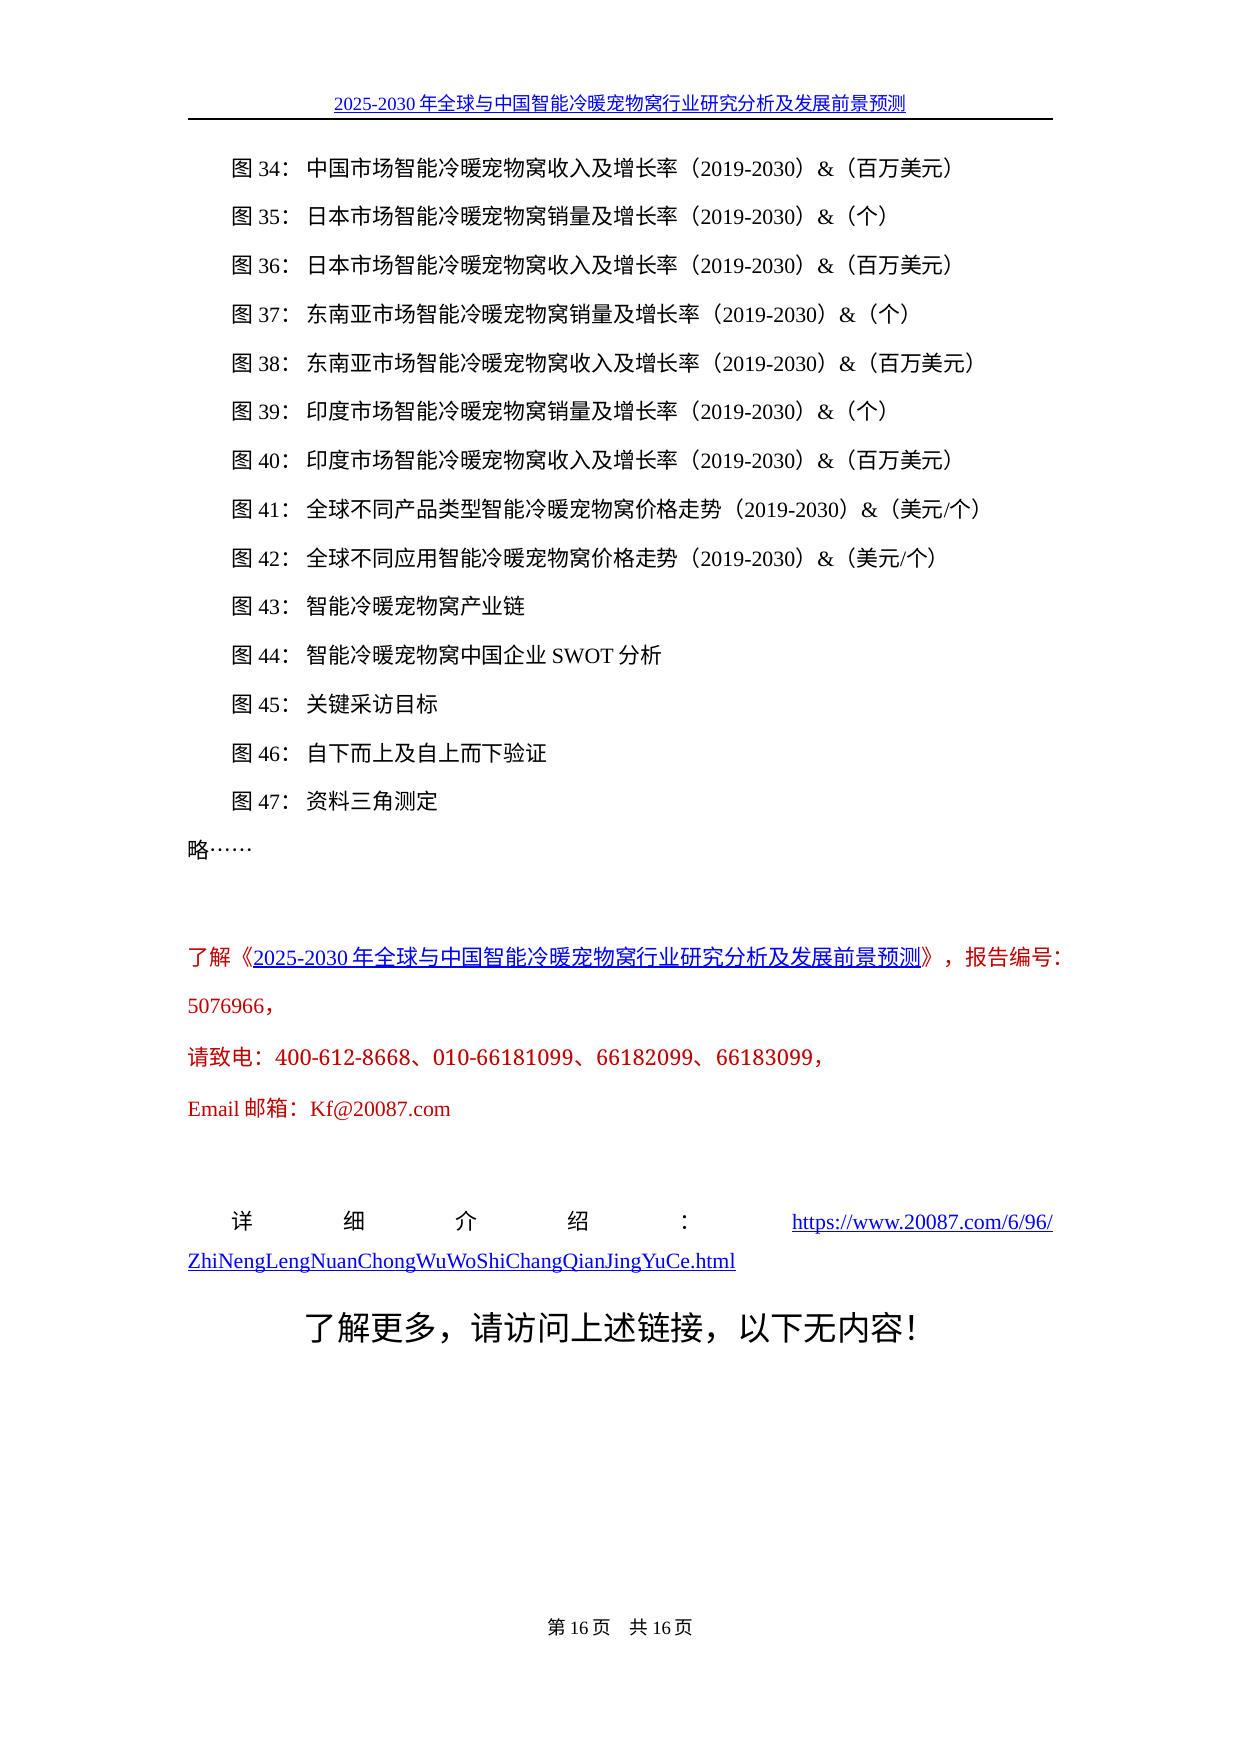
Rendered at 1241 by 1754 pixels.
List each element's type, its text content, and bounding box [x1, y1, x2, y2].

text 请致电：400-612-8668、010-66181099、66182099、66183099， [187, 1039, 1053, 1072]
text Email邮箱：Kf@20087.com [187, 1091, 1053, 1123]
title 了解更多，请访问上述链接，以下无内容！ [187, 1293, 1053, 1358]
text 了解《2025-2030年全球与中国智能冷暖宠物窝行业研究分析及发展前景预测》，报告编号：5076966， [187, 939, 1053, 1020]
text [187, 150, 1053, 865]
text 详细介绍：https://www.20087.com/6/96/ZhiNengLengNuanChongWuWoShiChangQianJingYuCe.html [187, 1204, 1053, 1277]
